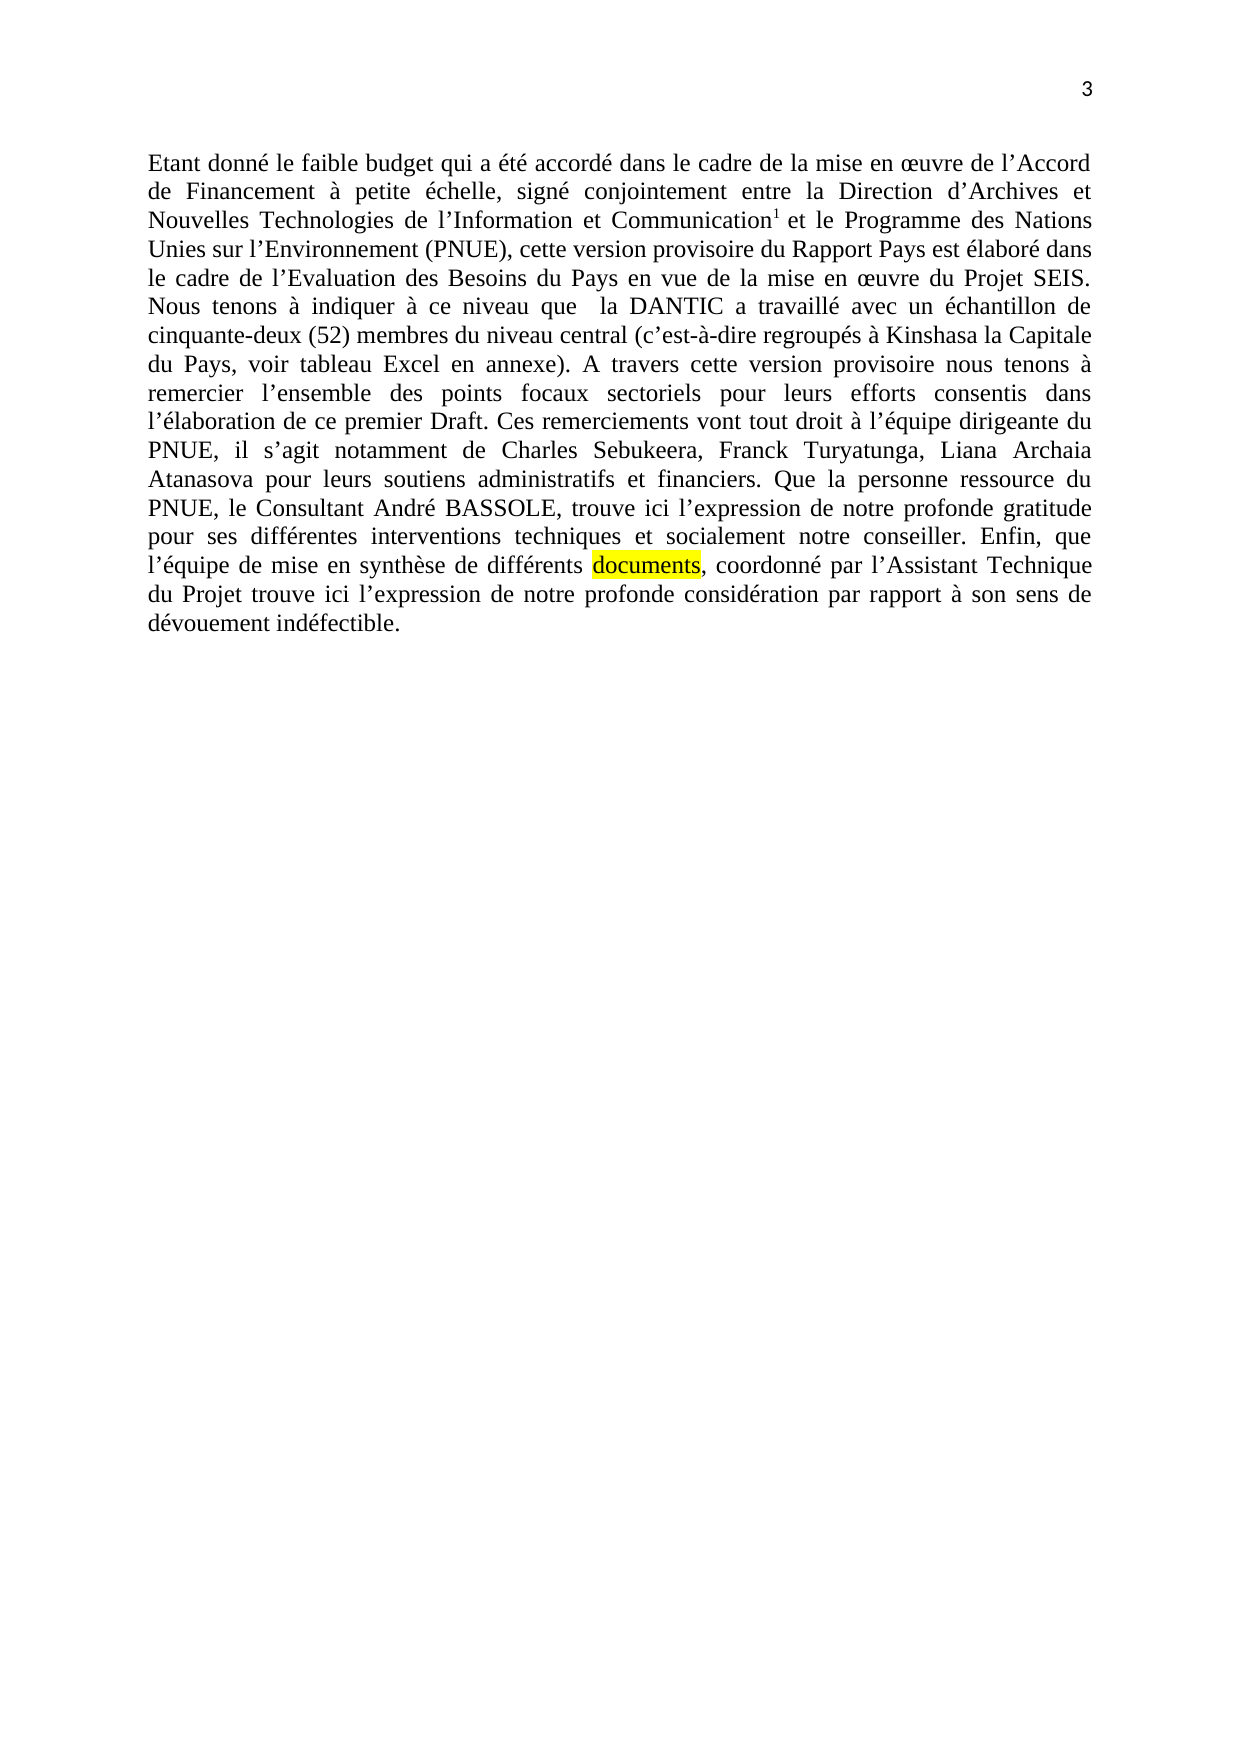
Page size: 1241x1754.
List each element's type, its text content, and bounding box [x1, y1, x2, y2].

text Etant donné le faible budget qui a été accordé dans le cadre de la mise en œuvre de l’Accord de Financement à petite échelle, signé conjointement entre la Direction d’Archives et Nouvelles Technologies de l’Information et Communication1 et le Programme des Nations Unies sur l’Environnement (PNUE), cette version provisoire du Rapport Pays est élaboré dans le cadre de l’Evaluation des Besoins du Pays en vue de la mise en œuvre du Projet SEIS. Nous tenons à indiquer à ce niveau que la DANTIC a travaillé avec un échantillon de cinquante-deux (52) membres du niveau central (c’est-à-dire regroupés à Kinshasa la Capitale du Pays, voir tableau Excel en annexe). A travers cette version provisoire nous tenons à remercier l’ensemble des points focaux sectoriels pour leurs efforts consentis dans l’élaboration de ce premier Draft. Ces remerciements vont tout droit à l’équipe dirigeante du PNUE, il s’agit notamment de Charles Sebukeera, Franck Turyatunga, Liana Archaia Atanasova pour leurs soutiens administratifs et financiers. Que la personne ressource du PNUE, le Consultant André BASSOLE, trouve ici l’expression de notre profonde gratitude pour ses différentes interventions techniques et socialement notre conseiller. Enfin, que l’équipe de mise en synthèse de différents documents, coordonné par l’Assistant Technique du Projet trouve ici l’expression de notre profonde considération par rapport à son sens de dévouement indéfectible. [148, 148, 1093, 636]
